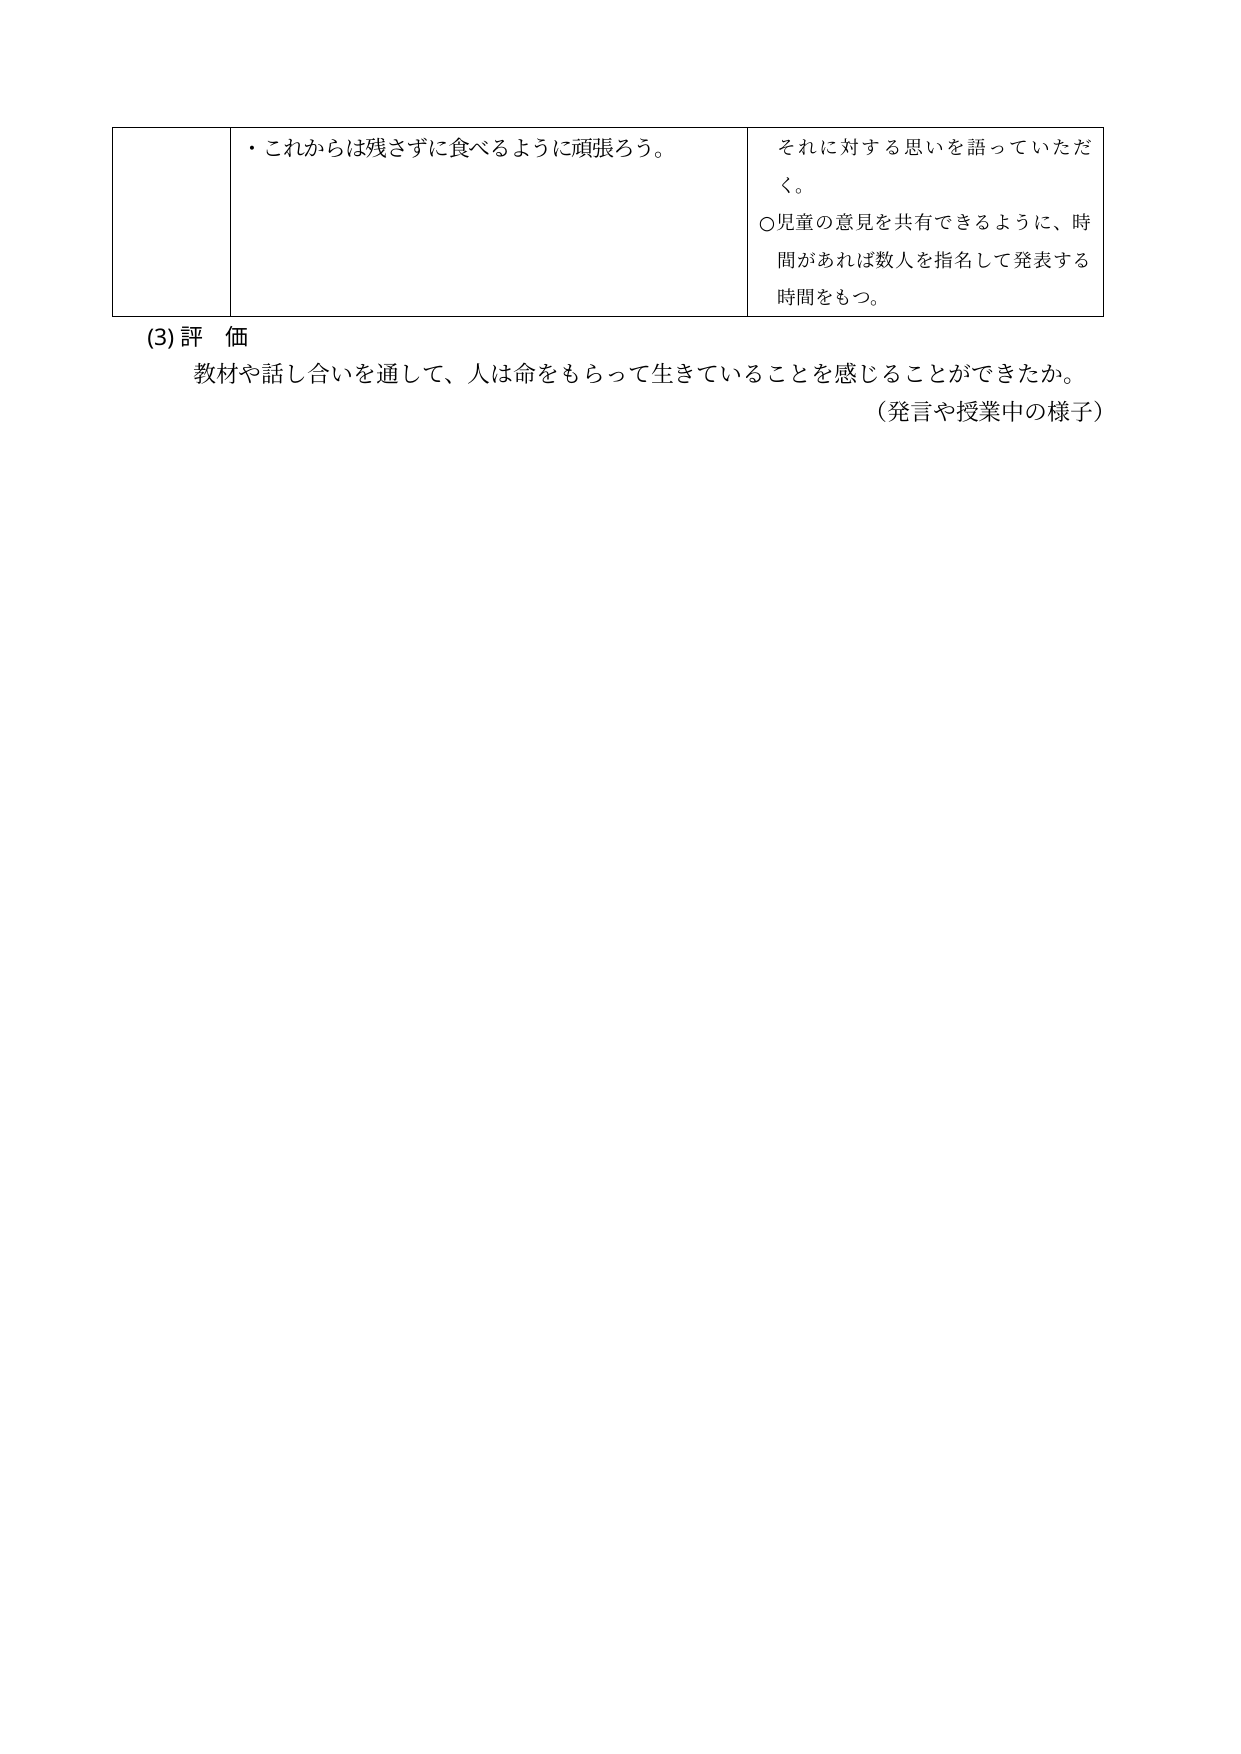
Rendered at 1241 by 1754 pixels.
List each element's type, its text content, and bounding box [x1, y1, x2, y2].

text (3) 評 価 [124, 317, 1116, 354]
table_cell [748, 128, 1103, 316]
text 教材や話し合いを通して、人は命をもらって生きていることを感じることができたか。 [124, 354, 1116, 392]
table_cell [113, 128, 230, 316]
text （発言や授業中の様子） [124, 392, 1116, 429]
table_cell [231, 128, 747, 316]
